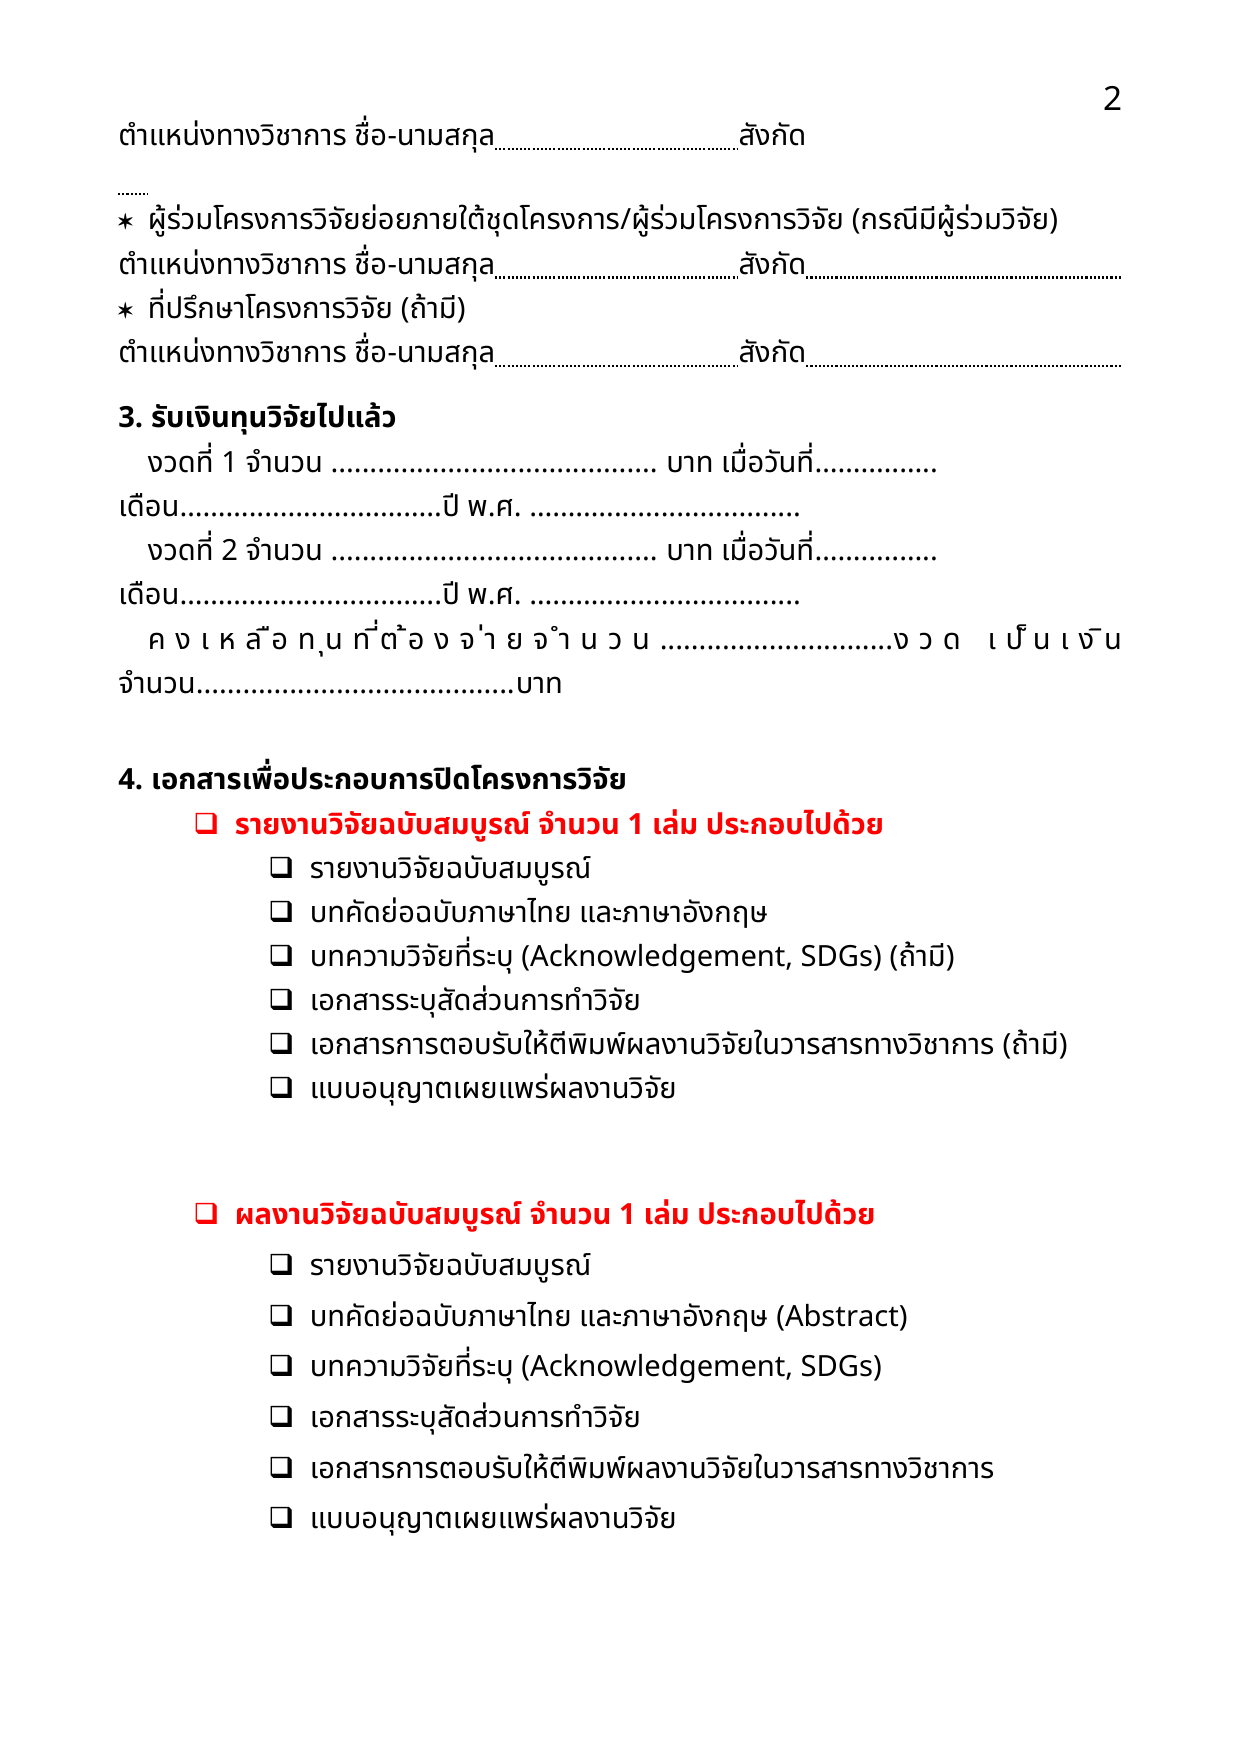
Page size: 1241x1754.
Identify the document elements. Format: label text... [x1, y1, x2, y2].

text คงเหลือทุนที่ต้องจ่ายจำนวน........................…...งวด เป็นเงินจำนวน.........................….............บาท [118, 618, 1122, 706]
text เอกสารระบุสัดส่วนการทำวิจัย [118, 979, 1122, 1024]
text แบบอนุญาตเผยแพร่ผลงานวิจัย [118, 1498, 1122, 1542]
text 3. รับเงินทุนวิจัยไปแล้ว [118, 397, 1122, 441]
text บทคัดย่อฉบับภาษาไทย และภาษาอังกฤษ (Abstract) [118, 1295, 1122, 1339]
text เอกสารระบุสัดส่วนการทำวิจัย [118, 1396, 1122, 1441]
text เอกสารการตอบรับให้ตีพิมพ์ผลงานวิจัยในวารสารทางวิชาการ (ถ้ามี) [118, 1024, 1122, 1068]
text บทคัดย่อฉบับภาษาไทย และภาษาอังกฤษ [118, 891, 1122, 935]
text ผลงานวิจัยฉบับสมบูรณ์ จำนวน 1 เล่ม ประกอบไปด้วย [118, 1193, 1122, 1238]
text บทความวิจัยที่ระบุ (Acknowledgement, SDGs) (ถ้ามี) [118, 935, 1122, 979]
text งวดที่ 1 จำนวน .......................................... บาท เมื่อวันที่……..…….. เดือน………......……..………..ปี พ.ศ. ….……......................... [118, 441, 1122, 529]
text รายงานวิจัยฉบับสมบูรณ์ จำนวน 1 เล่ม ประกอบไปด้วย [118, 803, 1122, 847]
text บทความวิจัยที่ระบุ (Acknowledgement, SDGs) [118, 1346, 1122, 1390]
list ผู้ร่วมโครงการวิจัยย่อยภายใต้ชุดโครงการ/ผู้ร่วมโครงการวิจัย (กรณีมีผู้ร่วมวิจัย) [118, 199, 1122, 243]
text งวดที่ 2 จำนวน .......................................... บาท เมื่อวันที่……..…….. เดือน……………........………..ปี พ.ศ. ….……......................... [118, 529, 1122, 618]
list ตำแหน่งทางวิชาการ ชื่อ-นามสกุล สังกัด [81, 243, 1122, 287]
text เอกสารการตอบรับให้ตีพิมพ์ผลงานวิจัยในวารสารทางวิชาการ [118, 1447, 1122, 1491]
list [118, 115, 1122, 199]
text แบบอนุญาตเผยแพร่ผลงานวิจัย [118, 1068, 1122, 1112]
list ที่ปรึกษาโครงการวิจัย (ถ้ามี) ตำแหน่งทางวิชาการ ชื่อ-นามสกุล สังกัด [118, 287, 1122, 376]
text รายงานวิจัยฉบับสมบูรณ์ [118, 1244, 1122, 1288]
text 4. เอกสารเพื่อประกอบการปิดโครงการวิจัย [118, 759, 1122, 803]
text รายงานวิจัยฉบับสมบูรณ์ [118, 847, 1122, 891]
